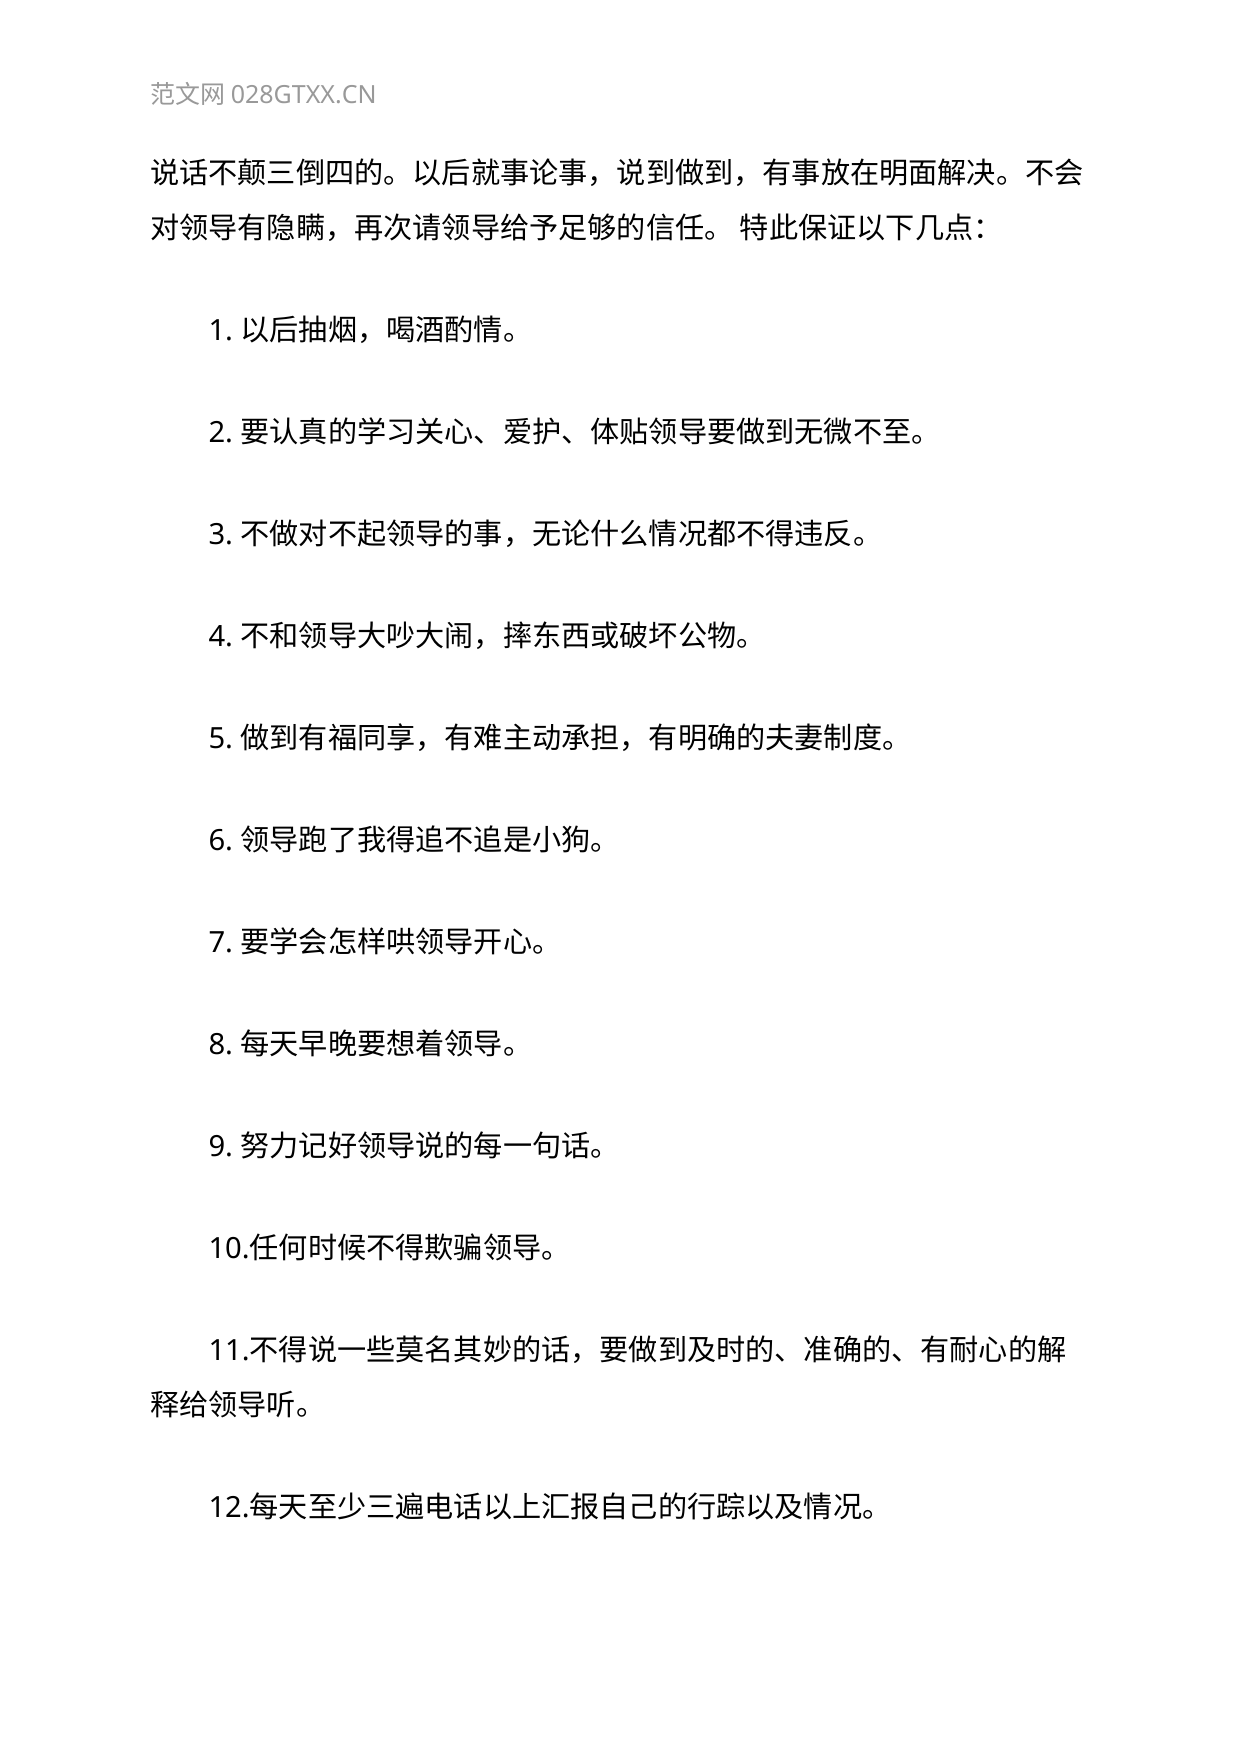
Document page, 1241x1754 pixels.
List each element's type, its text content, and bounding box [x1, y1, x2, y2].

text 3. 不做对不起领导的事，无论什么情况都不得违反。 [150, 511, 1090, 553]
text 8. 每天早晚要想着领导。 [150, 1021, 1090, 1063]
text 5. 做到有福同享，有难主动承担，有明确的夫妻制度。 [150, 714, 1090, 757]
text 9. 努力记好领导说的每一句话。 [150, 1122, 1090, 1165]
text 6. 领导跑了我得追不追是小狗。 [150, 817, 1090, 859]
text 12.每天至少三遍电话以上汇报自己的行踪以及情况。 [150, 1483, 1090, 1526]
text 4. 不和领导大吵大闹，摔东西或破坏公物。 [150, 613, 1090, 655]
text 1. 以后抽烟，喝酒酌情。 [150, 307, 1090, 349]
text 2. 要认真的学习关心、爱护、体贴领导要做到无微不至。 [150, 409, 1090, 451]
text 10.任何时候不得欺骗领导。 [150, 1224, 1090, 1267]
text 7. 要学会怎样哄领导开心。 [150, 918, 1090, 961]
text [150, 150, 1090, 247]
text 11.不得说一些莫名其妙的话，要做到及时的、准确的、有耐心的解释给领导听。 [150, 1326, 1090, 1424]
